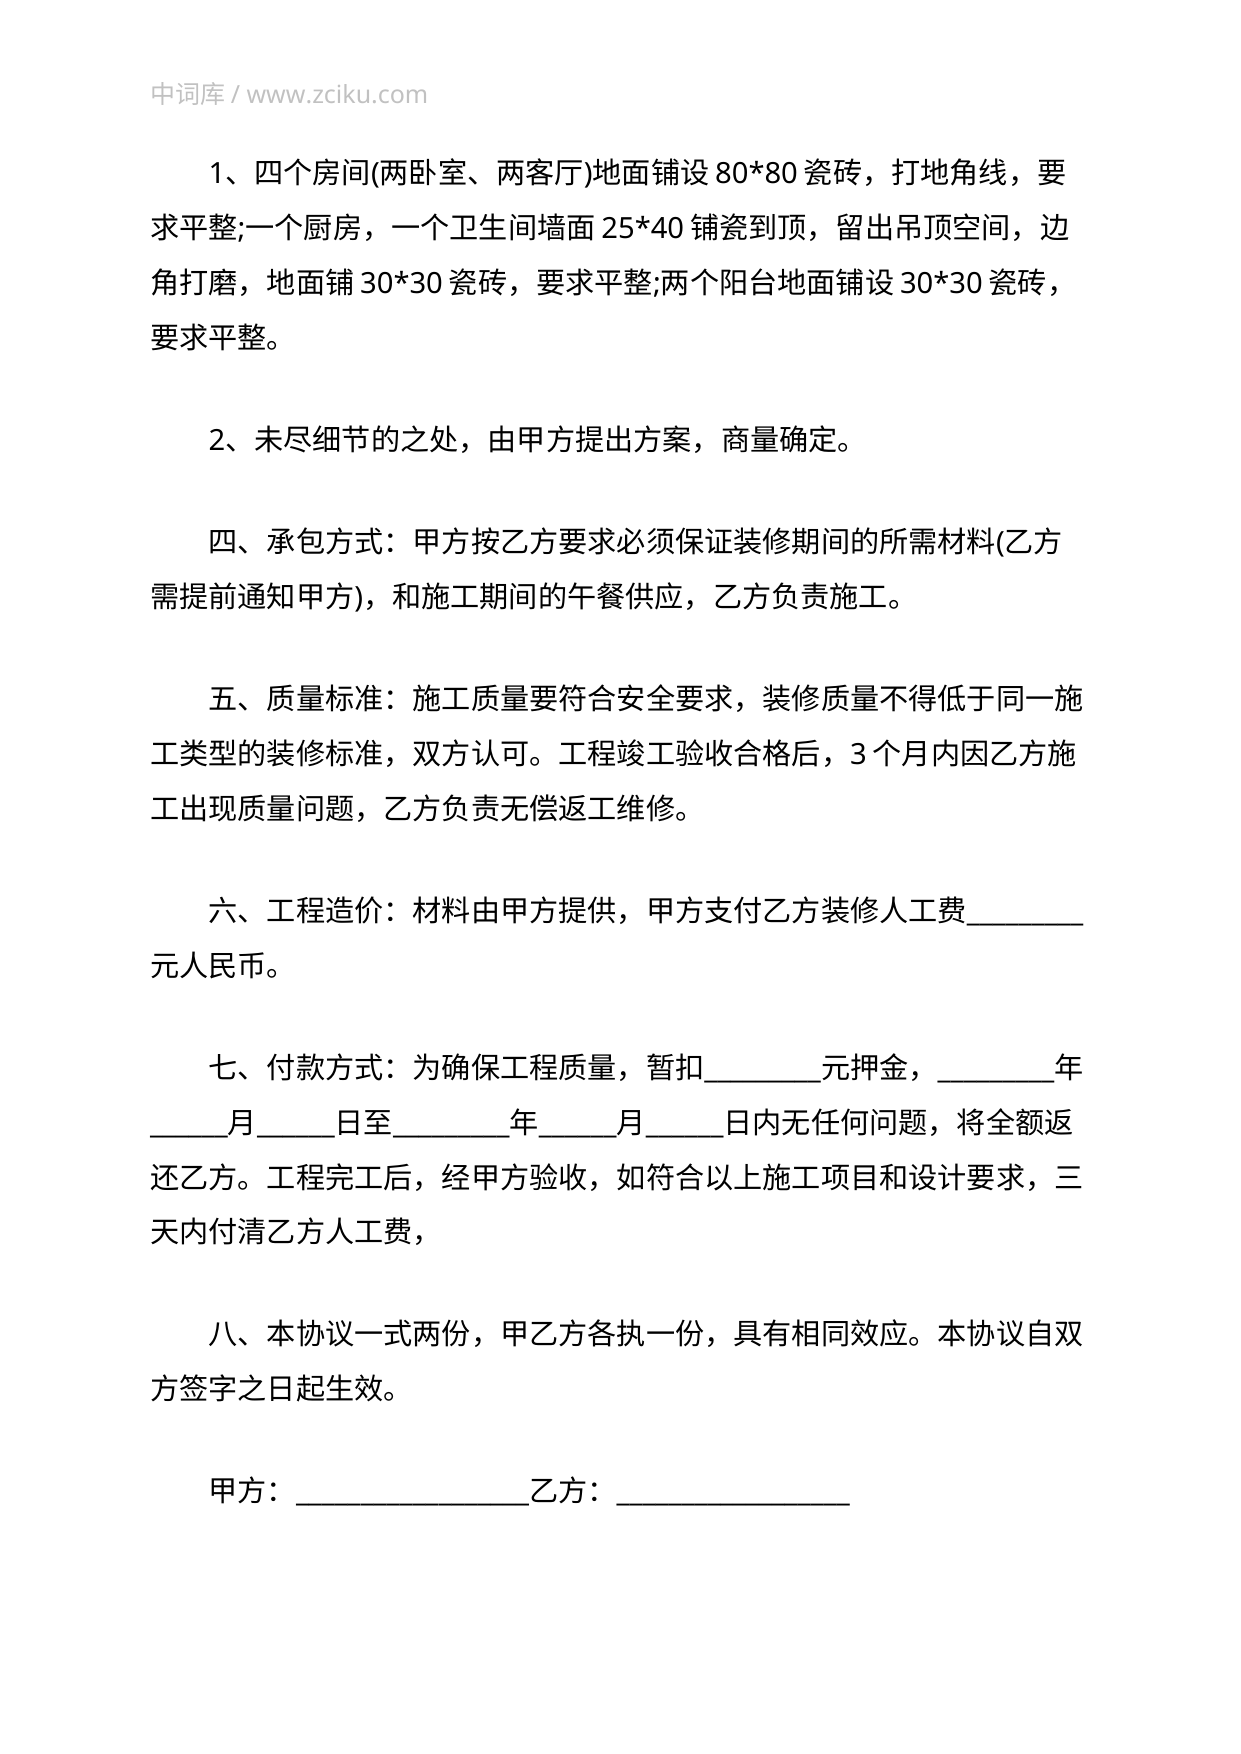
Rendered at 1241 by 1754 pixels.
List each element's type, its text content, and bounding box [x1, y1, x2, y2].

text 七、付款方式：为确保工程质量，暂扣_________元押金，_________年______月______日至_________年______月______日内无任何问题，将全额返还乙方。工程完工后，经甲方验收，如符合以上施工项目和设计要求，三天内付清乙方人工费， [150, 1044, 1090, 1251]
text 六、工程造价：材料由甲方提供，甲方支付乙方装修人工费_________元人民币。 [150, 887, 1090, 985]
text 1、四个房间(两卧室、两客厅)地面铺设80*80瓷砖，打地角线，要求平整;一个厨房，一个卫生间墙面25*40铺瓷到顶，留出吊顶空间，边角打磨，地面铺30*30瓷砖，要求平整;两个阳台地面铺设30*30瓷砖，要求平整。 [150, 150, 1090, 357]
text 五、质量标准：施工质量要符合安全要求，装修质量不得低于同一施工类型的装修标准，双方认可。工程竣工验收合格后，3个月内因乙方施工出现质量问题，乙方负责无偿返工维修。 [150, 676, 1090, 828]
text 八、本协议一式两份，甲乙方各执一份，具有相同效应。本协议自双方签字之日起生效。 [150, 1311, 1090, 1408]
text 甲方：__________________乙方：__________________ [150, 1467, 1090, 1510]
text 2、未尽细节的之处，由甲方提出方案，商量确定。 [150, 417, 1090, 459]
text 四、承包方式：甲方按乙方要求必须保证装修期间的所需材料(乙方需提前通知甲方)，和施工期间的午餐供应，乙方负责施工。 [150, 519, 1090, 616]
